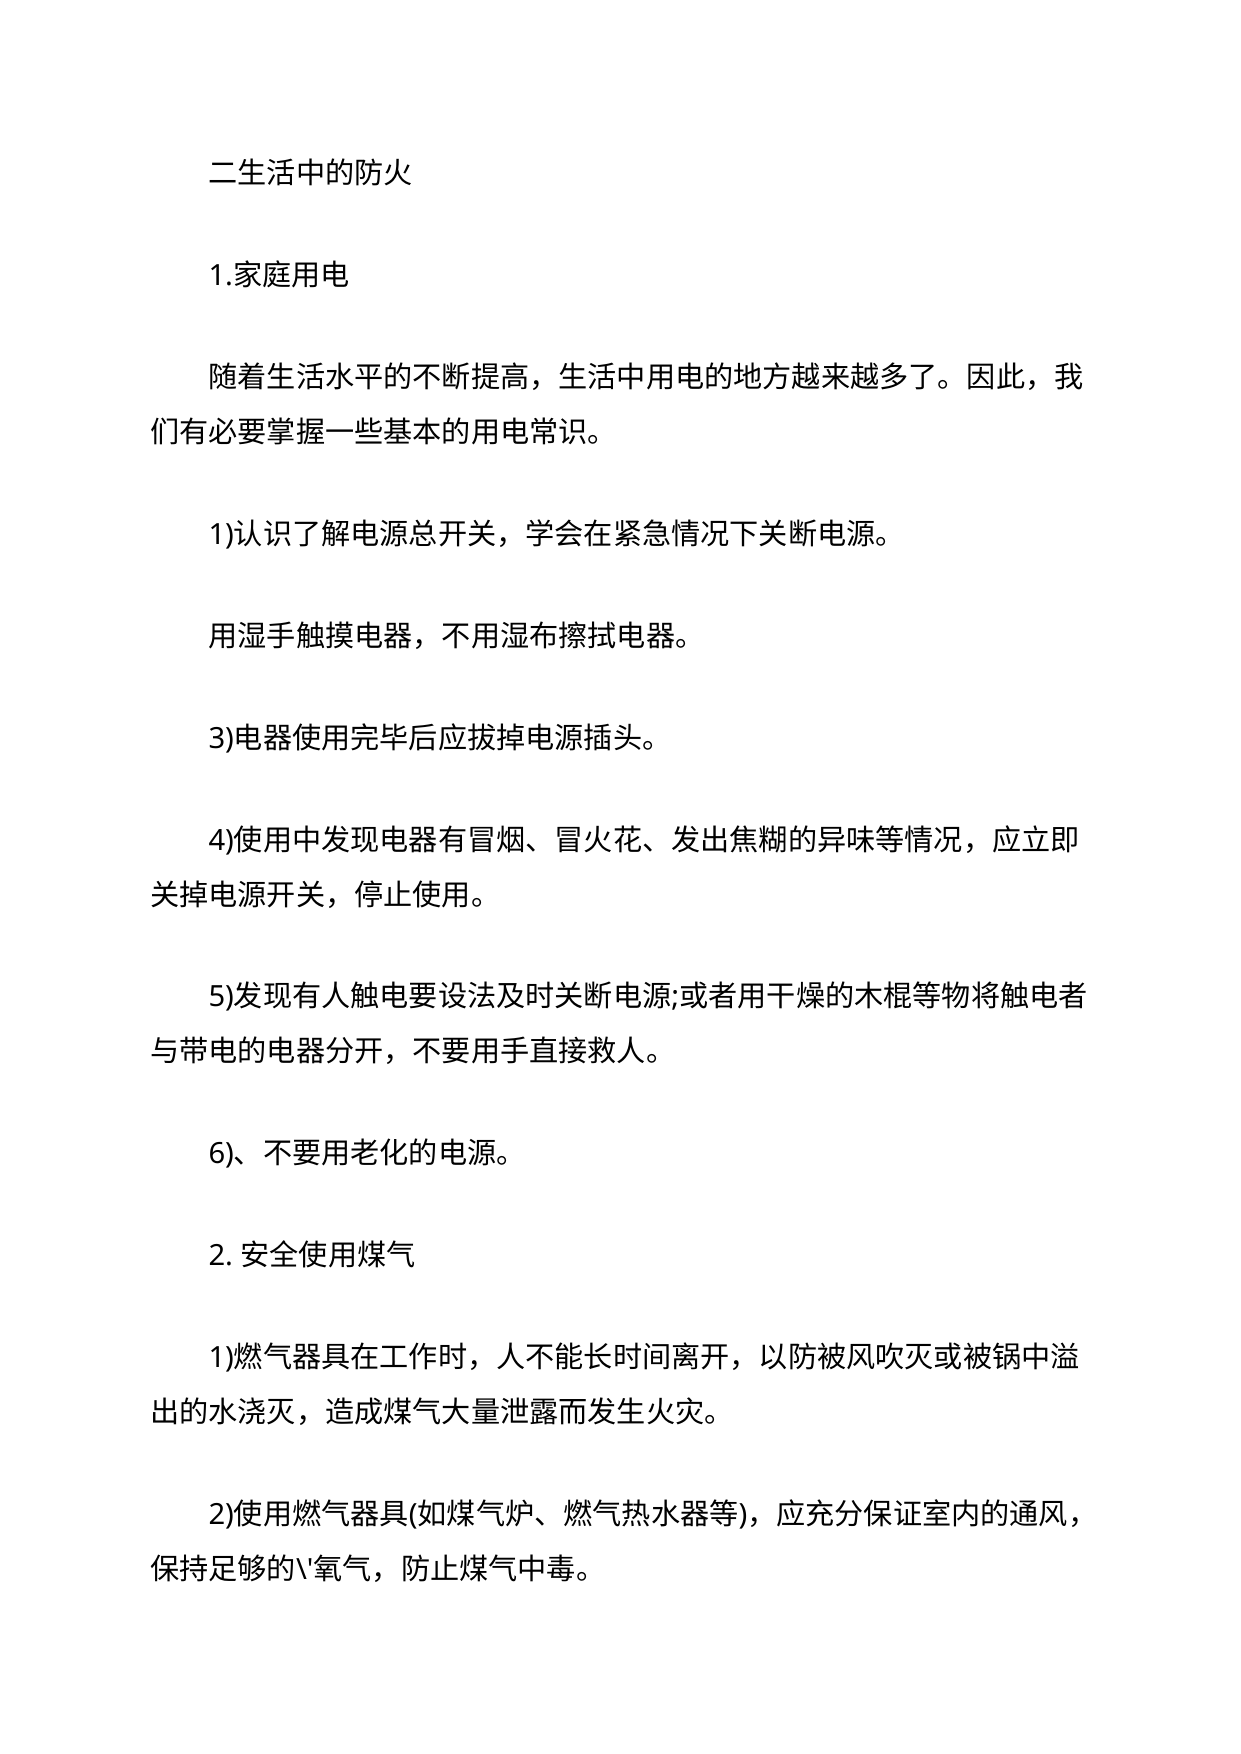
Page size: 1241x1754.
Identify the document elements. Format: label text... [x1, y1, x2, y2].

text 1)认识了解电源总开关，学会在紧急情况下关断电源。 [150, 510, 1090, 553]
text 6)、不要用老化的电源。 [150, 1130, 1090, 1172]
text 用湿手触摸电器，不用湿布擦拭电器。 [150, 612, 1090, 655]
text 5)发现有人触电要设法及时关断电源;或者用干燥的木棍等物将触电者与带电的电器分开，不要用手直接救人。 [150, 973, 1090, 1070]
text 2)使用燃气器具(如煤气炉、燃气热水器等)，应充分保证室内的通风，保持足够的\'氧气，防止煤气中毒。 [150, 1490, 1090, 1588]
text 二生活中的防火 [150, 150, 1090, 192]
text 1.家庭用电 [150, 252, 1090, 294]
text 随着生活水平的不断提高，生活中用电的地方越来越多了。因此，我们有必要掌握一些基本的用电常识。 [150, 354, 1090, 451]
text 4)使用中发现电器有冒烟、冒火花、发出焦糊的异味等情况，应立即关掉电源开关，停止使用。 [150, 816, 1090, 913]
text 3)电器使用完毕后应拔掉电源插头。 [150, 714, 1090, 757]
text 1)燃气器具在工作时，人不能长时间离开，以防被风吹灭或被锅中溢出的水浇灭，造成煤气大量泄露而发生火灾。 [150, 1334, 1090, 1431]
text 2. 安全使用煤气 [150, 1232, 1090, 1274]
